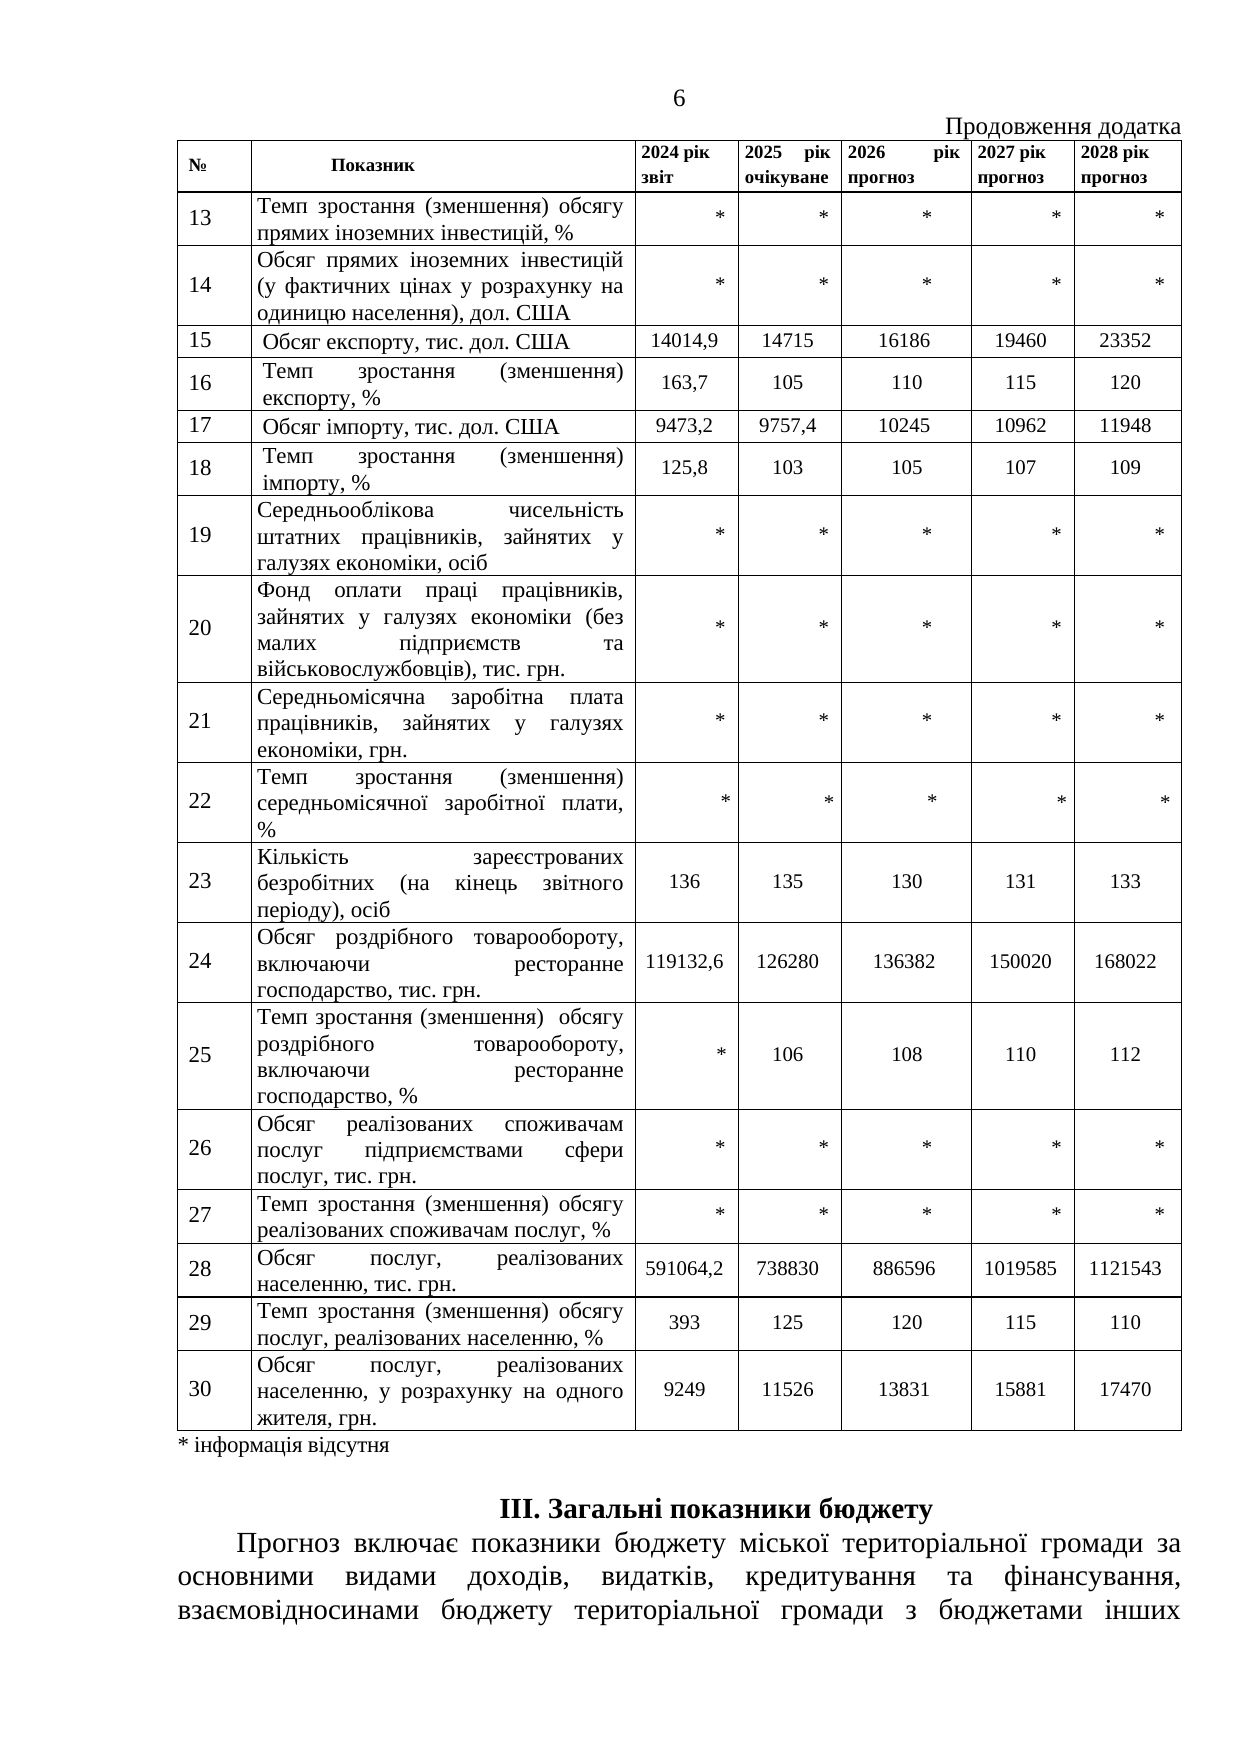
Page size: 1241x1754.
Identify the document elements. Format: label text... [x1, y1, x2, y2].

table_cell Обсяг експорту, тис. дол. США [252, 326, 635, 357]
table_cell 17470 [1075, 1351, 1181, 1430]
table_cell * [739, 246, 841, 325]
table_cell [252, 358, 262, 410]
table_cell 131 [972, 843, 1074, 922]
table_cell 105 [739, 358, 841, 410]
table_cell 120 [842, 1298, 971, 1350]
table_cell 133 [1075, 843, 1181, 922]
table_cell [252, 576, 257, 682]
table_cell 115 [972, 358, 1074, 410]
table_cell 9757,4 [739, 411, 841, 442]
table_cell 25 [178, 1003, 251, 1109]
table_cell * [636, 683, 738, 762]
table_cell * [842, 763, 971, 842]
table_header 2026 рік прогноз [842, 141, 971, 191]
table_header № [178, 141, 251, 191]
table_cell 9249 [636, 1351, 738, 1430]
table_cell 136 [636, 843, 738, 922]
table_cell * [842, 1190, 971, 1243]
table_cell 119132,6 [636, 923, 738, 1002]
table_cell * [842, 496, 971, 575]
table_cell * [739, 683, 841, 762]
table_cell * [636, 763, 738, 842]
table_cell 19460 [972, 326, 1074, 357]
table_cell * [842, 1110, 971, 1189]
table_cell 112 [1075, 1003, 1181, 1109]
table_cell 738830 [739, 1244, 841, 1296]
table_cell * [739, 576, 841, 682]
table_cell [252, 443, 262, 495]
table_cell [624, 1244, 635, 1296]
table_cell 28 [178, 1244, 251, 1296]
table_cell * [739, 1110, 841, 1189]
table_cell * [636, 1190, 738, 1243]
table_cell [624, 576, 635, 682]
table_cell * [1075, 763, 1181, 842]
table_cell * [636, 496, 738, 575]
table_cell 1019585 [972, 1244, 1074, 1296]
table_cell * [972, 763, 1074, 842]
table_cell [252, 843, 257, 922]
table_cell 106 [739, 1003, 841, 1109]
table_cell 14715 [739, 326, 841, 357]
table_cell * [636, 576, 738, 682]
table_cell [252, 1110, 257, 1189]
table_cell 27 [178, 1190, 251, 1243]
table_cell * [739, 496, 841, 575]
table_cell * [739, 193, 841, 245]
table_cell * [636, 246, 738, 325]
table_cell 125,8 [636, 443, 738, 495]
table_cell 168022 [1075, 923, 1181, 1002]
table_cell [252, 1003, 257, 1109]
table_cell 1121543 [1075, 1244, 1181, 1296]
table_cell * [972, 496, 1074, 575]
table_cell 9473,2 [636, 411, 738, 442]
table_cell 120 [1075, 358, 1181, 410]
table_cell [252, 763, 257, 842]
table_cell 115 [972, 1298, 1074, 1350]
table_cell 103 [739, 443, 841, 495]
table_cell 26 [178, 1110, 251, 1189]
table_cell 23 [178, 843, 251, 922]
table_cell * [842, 193, 971, 245]
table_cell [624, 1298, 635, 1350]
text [177, 1525, 1181, 1625]
table_cell 110 [972, 1003, 1074, 1109]
table_cell * [1075, 1190, 1181, 1243]
table_cell 15881 [972, 1351, 1074, 1430]
table_cell * [739, 1190, 841, 1243]
table_cell 11948 [1075, 411, 1181, 442]
table_cell 23352 [1075, 326, 1181, 357]
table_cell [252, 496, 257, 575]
table_cell 29 [178, 1298, 251, 1350]
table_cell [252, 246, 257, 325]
table_header 2028 рік прогноз [1075, 141, 1181, 191]
table_cell * [636, 1110, 738, 1189]
table_cell 110 [1075, 1298, 1181, 1350]
table_cell 886596 [842, 1244, 971, 1296]
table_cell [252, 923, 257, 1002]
table_cell * [972, 193, 1074, 245]
table_cell 107 [972, 443, 1074, 495]
table_cell 18 [178, 443, 251, 495]
table_cell 10245 [842, 411, 971, 442]
table_cell 22 [178, 763, 251, 842]
table_cell * [739, 763, 841, 842]
table_cell 163,7 [636, 358, 738, 410]
table_cell 19 [178, 496, 251, 575]
table_cell * [1075, 683, 1181, 762]
table_cell * [1075, 193, 1181, 245]
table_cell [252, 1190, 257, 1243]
table_cell * [636, 1003, 738, 1109]
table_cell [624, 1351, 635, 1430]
table_cell 13 [178, 193, 251, 245]
table_cell 393 [636, 1298, 738, 1350]
table_cell * [972, 1110, 1074, 1189]
table_cell Обсяг імпорту, тис. дол. США [252, 411, 635, 442]
table_cell 130 [842, 843, 971, 922]
table_cell 17 [178, 411, 251, 442]
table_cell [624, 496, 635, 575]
table_cell 20 [178, 576, 251, 682]
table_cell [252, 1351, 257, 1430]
table_cell 24 [178, 923, 251, 1002]
table_cell * [842, 246, 971, 325]
table_header 2025 рік очікуване [739, 141, 841, 191]
text ІІІ. Загальні показники бюджету [177, 1491, 1181, 1525]
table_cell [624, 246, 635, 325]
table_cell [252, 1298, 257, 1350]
table_cell * [842, 576, 971, 682]
table_cell 150020 [972, 923, 1074, 1002]
table_cell 125 [739, 1298, 841, 1350]
table_cell 136382 [842, 923, 971, 1002]
table_cell 30 [178, 1351, 251, 1430]
table_cell * [1075, 576, 1181, 682]
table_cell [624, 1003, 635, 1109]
table_cell * [972, 576, 1074, 682]
table_cell * [636, 193, 738, 245]
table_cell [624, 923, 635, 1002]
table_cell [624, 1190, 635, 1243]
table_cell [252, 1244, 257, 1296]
table_cell 11526 [739, 1351, 841, 1430]
table_cell 15 [178, 326, 251, 357]
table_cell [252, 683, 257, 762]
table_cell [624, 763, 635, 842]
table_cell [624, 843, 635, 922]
text * інформація відсутня [177, 1431, 1181, 1458]
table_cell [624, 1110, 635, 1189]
table_cell 105 [842, 443, 971, 495]
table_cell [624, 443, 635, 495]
table_cell 108 [842, 1003, 971, 1109]
table_cell 14014,9 [636, 326, 738, 357]
table_cell * [1075, 1110, 1181, 1189]
table_cell 16186 [842, 326, 971, 357]
table_cell * [972, 1190, 1074, 1243]
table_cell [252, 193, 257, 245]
table_cell 126280 [739, 923, 841, 1002]
table_cell * [972, 246, 1074, 325]
table_cell 135 [739, 843, 841, 922]
table_header Показник [252, 141, 635, 191]
table_cell 109 [1075, 443, 1181, 495]
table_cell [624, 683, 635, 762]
table_cell 14 [178, 246, 251, 325]
table_cell 13831 [842, 1351, 971, 1430]
table_cell 21 [178, 683, 251, 762]
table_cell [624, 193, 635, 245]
table_cell 591064,2 [636, 1244, 738, 1296]
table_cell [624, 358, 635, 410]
table_cell * [842, 683, 971, 762]
table_cell * [1075, 246, 1181, 325]
table_header 2027 рік прогноз [972, 141, 1074, 191]
table_cell 110 [842, 358, 971, 410]
table_header 2024 рік звіт [636, 141, 738, 191]
table_cell * [972, 683, 1074, 762]
table_cell 10962 [972, 411, 1074, 442]
table_cell * [1075, 496, 1181, 575]
table_cell 16 [178, 358, 251, 410]
